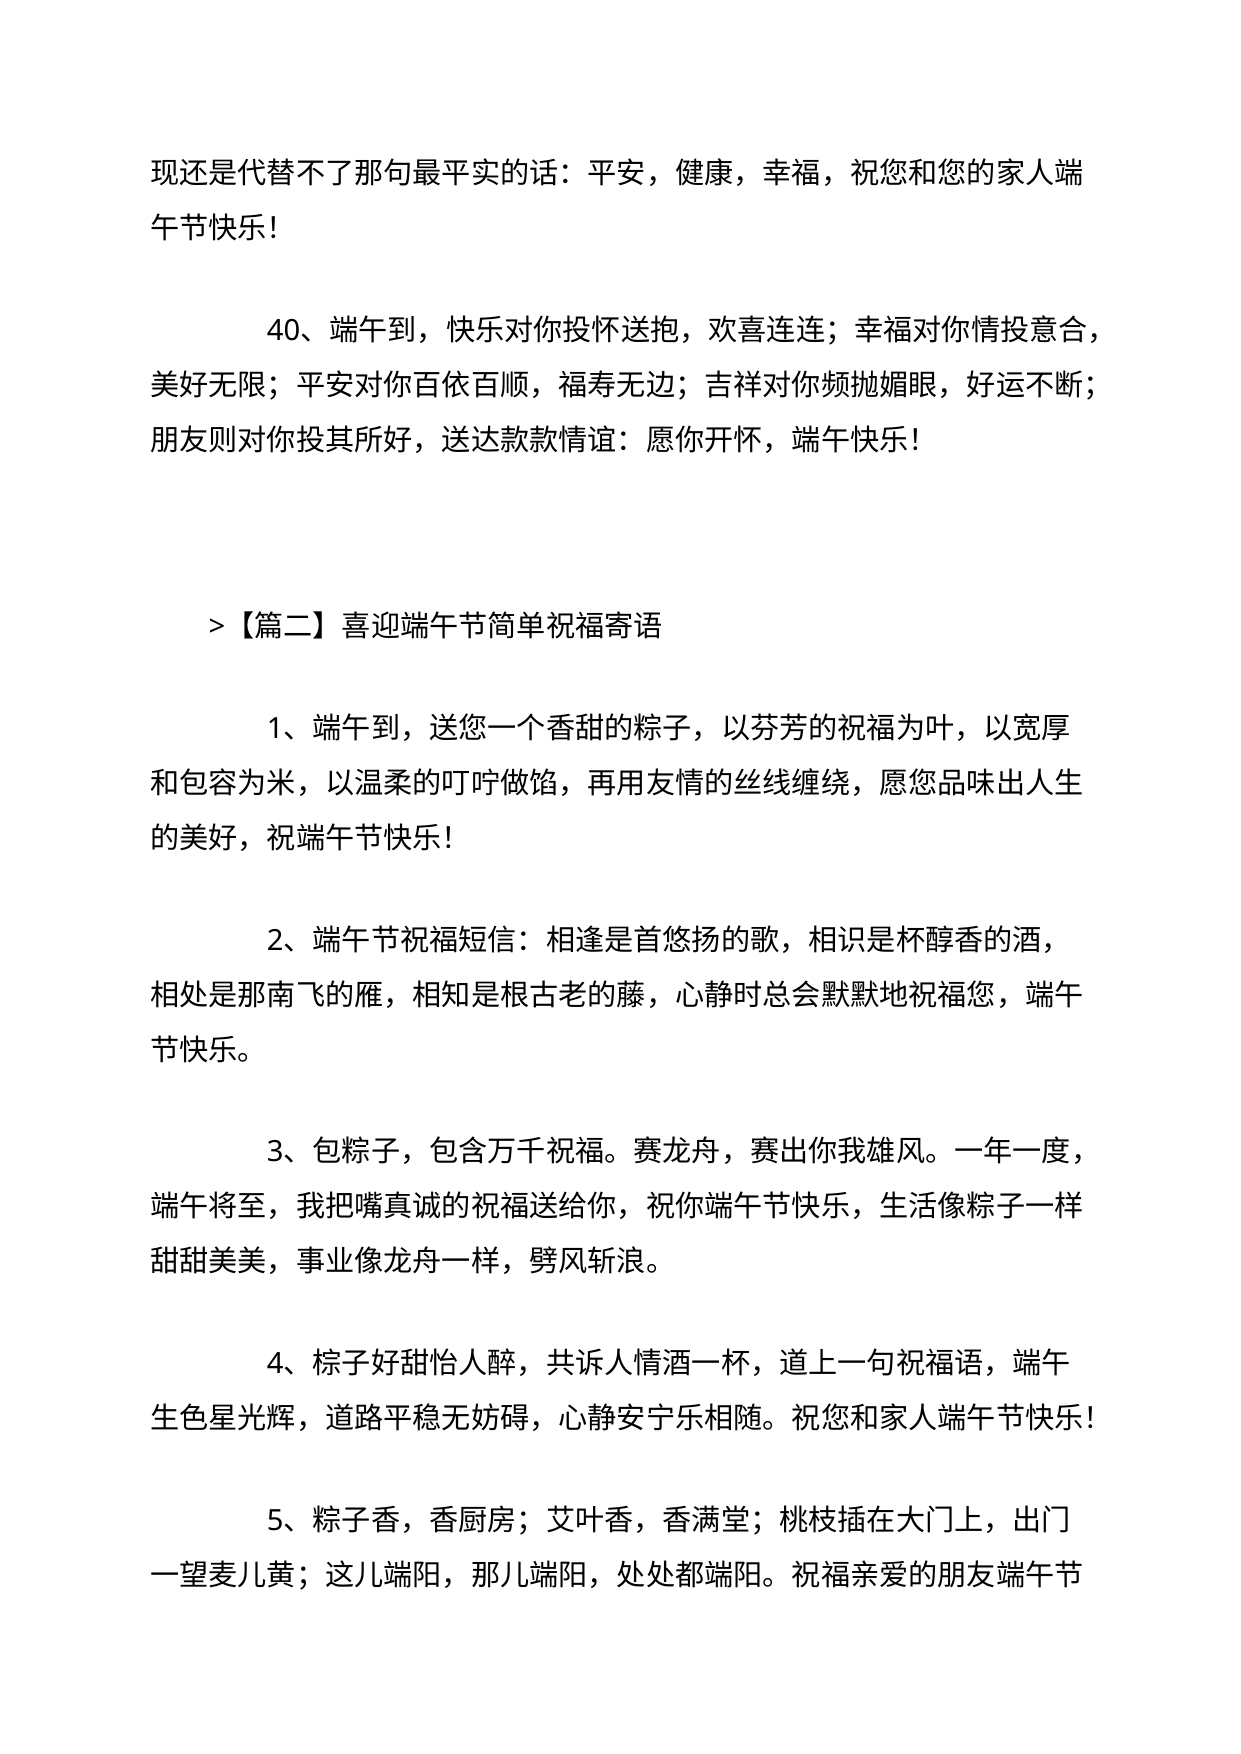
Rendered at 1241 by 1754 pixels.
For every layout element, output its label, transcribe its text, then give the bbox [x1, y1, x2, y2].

text 3、包粽子，包含万千祝福。赛龙舟，赛出你我雄风。一年一度，端午将至，我把嘴真诚的祝福送给你，祝你端午节快乐，生活像粽子一样甜甜美美，事业像龙舟一样，劈风斩浪。 [150, 1128, 1090, 1280]
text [150, 150, 1090, 247]
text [150, 1496, 1090, 1593]
text 40、端午到，快乐对你投怀送抱，欢喜连连；幸福对你情投意合，美好无限；平安对你百依百顺，福寿无边；吉祥对你频抛媚眼，好运不断；朋友则对你投其所好，送达款款情谊：愿你开怀，端午快乐！ [150, 307, 1090, 459]
text 1、端午到，送您一个香甜的粽子，以芬芳的祝福为叶，以宽厚和包容为米，以温柔的叮咛做馅，再用友情的丝线缠绕，愿您品味出人生的美好，祝端午节快乐！ [150, 704, 1090, 857]
text 2、端午节祝福短信：相逢是首悠扬的歌，相识是杯醇香的酒，相处是那南飞的雁，相知是根古老的藤，心静时总会默默地祝福您，端午节快乐。 [150, 916, 1090, 1068]
text >【篇二】喜迎端午节简单祝福寄语 [150, 602, 1090, 645]
text 4、棕子好甜怡人醉，共诉人情酒一杯，道上一句祝福语，端午生色星光辉，道路平稳无妨碍，心静安宁乐相随。祝您和家人端午节快乐！ [150, 1339, 1090, 1437]
